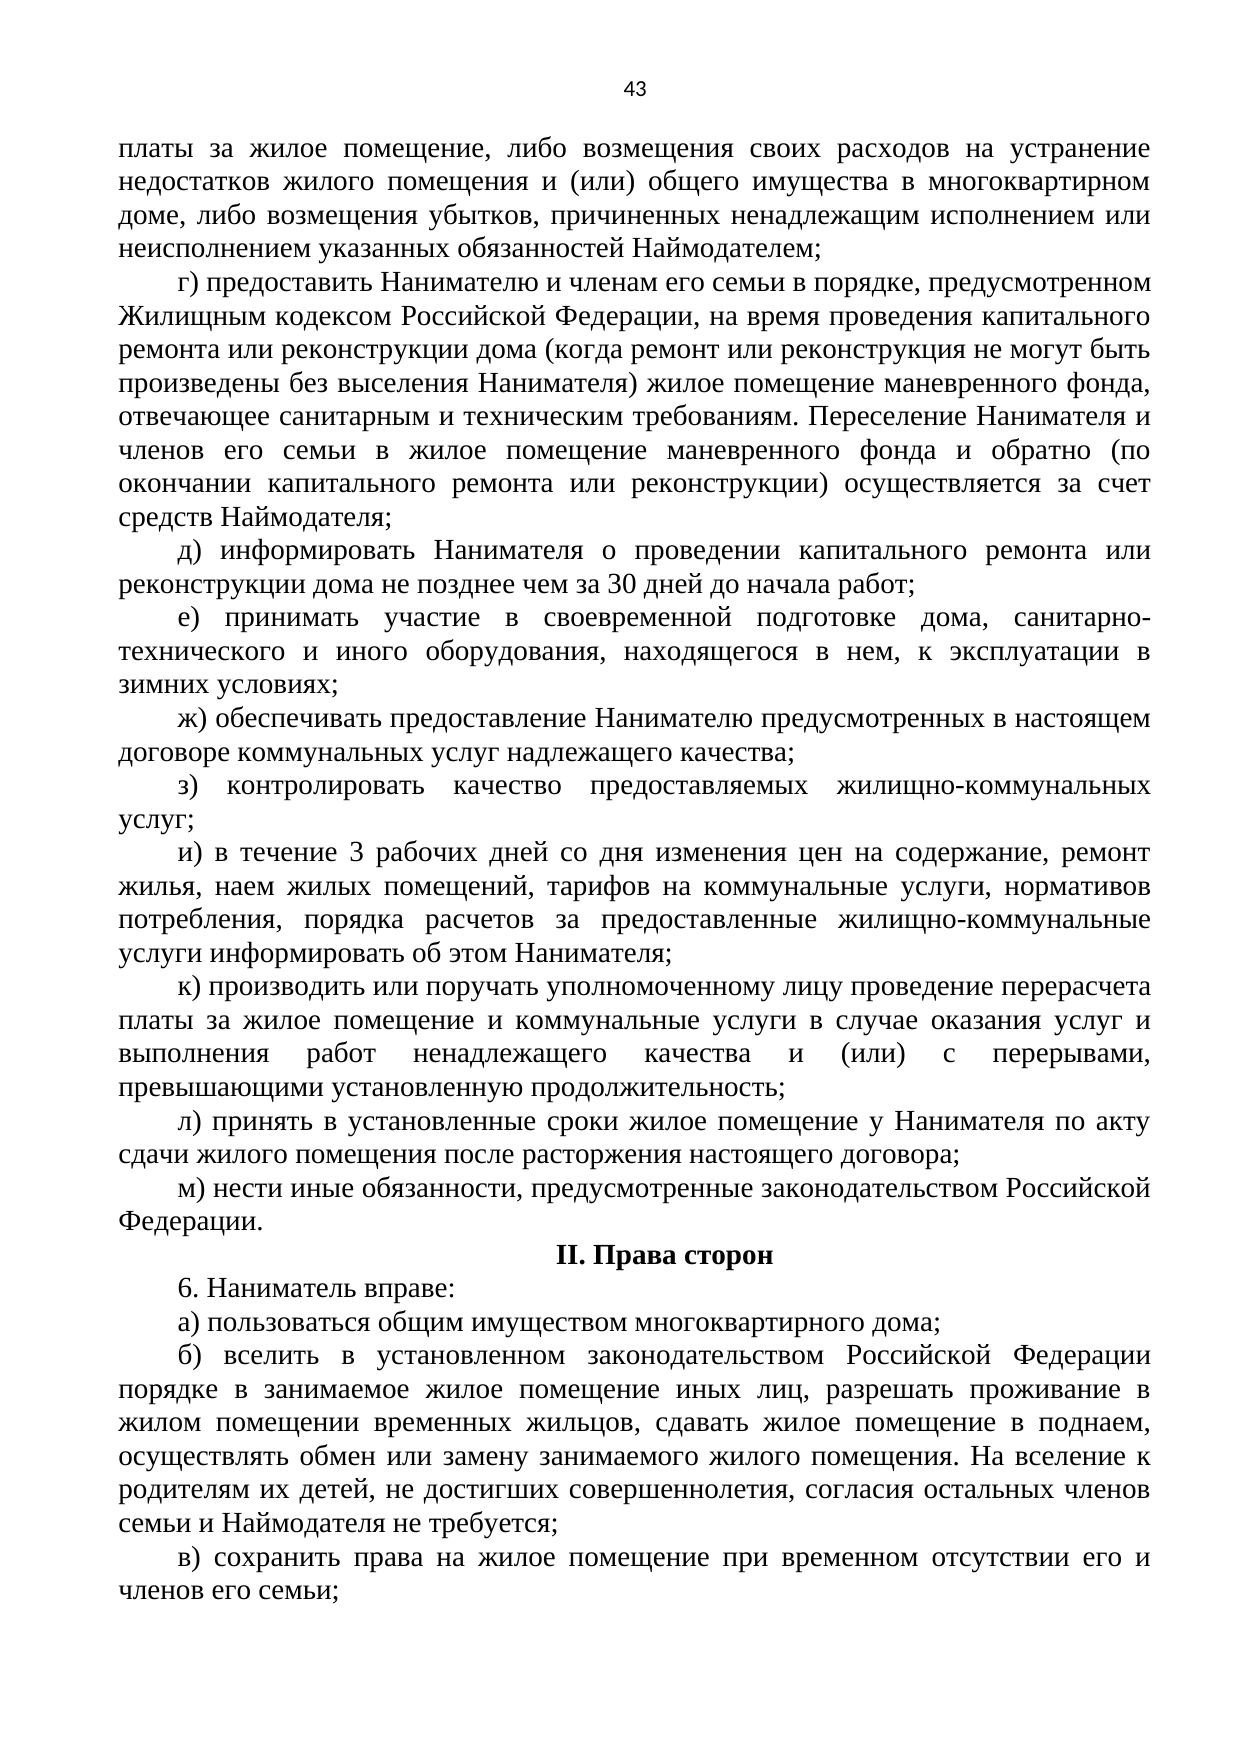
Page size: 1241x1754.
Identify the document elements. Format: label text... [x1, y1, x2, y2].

text м) нести иные обязанности, предусмотренные законодательством Российской Федерации. [118, 1170, 1152, 1237]
text г) предоставить Нанимателю и членам его семьи в порядке, предусмотренном Жилищным кодексом Российской Федерации, на время проведения капитального ремонта или реконструкции дома (когда ремонт или реконструкция не могут быть произведены без выселения Нанимателя) жилое помещение маневренного фонда, отвечающее санитарным и техническим требованиям. Переселение Нанимателя и членов его семьи в жилое помещение маневренного фонда и обратно (по окончании капитального ремонта или реконструкции) осуществляется за счет средств Наймодателя; [118, 264, 1152, 532]
text 6. Наниматель вправе: [118, 1270, 1152, 1304]
text II. Права сторон [118, 1237, 1152, 1270]
text л) принять в установленные сроки жилое помещение у Нанимателя по акту сдачи жилого помещения после расторжения настоящего договора; [118, 1103, 1152, 1170]
text д) информировать Нанимателя о проведении капитального ремонта или реконструкции дома не позднее чем за 30 дней до начала работ; [118, 532, 1152, 599]
text е) принимать участие в своевременной подготовке дома, санитарно-технического и иного оборудования, находящегося в нем, к эксплуатации в зимних условиях; [118, 599, 1152, 700]
text б) вселить в установленном законодательством Российской Федерации порядке в занимаемое жилое помещение иных лиц, разрешать проживание в жилом помещении временных жильцов, сдавать жилое помещение в поднаем, осуществлять обмен или замену занимаемого жилого помещения. На вселение к родителям их детей, не достигших совершеннолетия, согласия остальных членов семьи и Наймодателя не требуется; [118, 1337, 1152, 1539]
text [118, 130, 1152, 264]
text к) производить или поручать уполномоченному лицу проведение перерасчета платы за жилое помещение и коммунальные услуги в случае оказания услуг и выполнения работ ненадлежащего качества и (или) с перерывами, превышающими установленную продолжительность; [118, 968, 1152, 1103]
text з) контролировать качество предоставляемых жилищно-коммунальных услуг; [118, 767, 1152, 834]
text ж) обеспечивать предоставление Нанимателю предусмотренных в настоящем договоре коммунальных услуг надлежащего качества; [118, 700, 1152, 767]
text в) сохранить права на жилое помещение при временном отсутствии его и членов его семьи; [118, 1539, 1152, 1606]
text а) пользоваться общим имуществом многоквартирного дома; [118, 1304, 1152, 1337]
text и) в течение 3 рабочих дней со дня изменения цен на содержание, ремонт жилья, наем жилых помещений, тарифов на коммунальные услуги, нормативов потребления, порядка расчетов за предоставленные жилищно-коммунальные услуги информировать об этом Нанимателя; [118, 834, 1152, 968]
